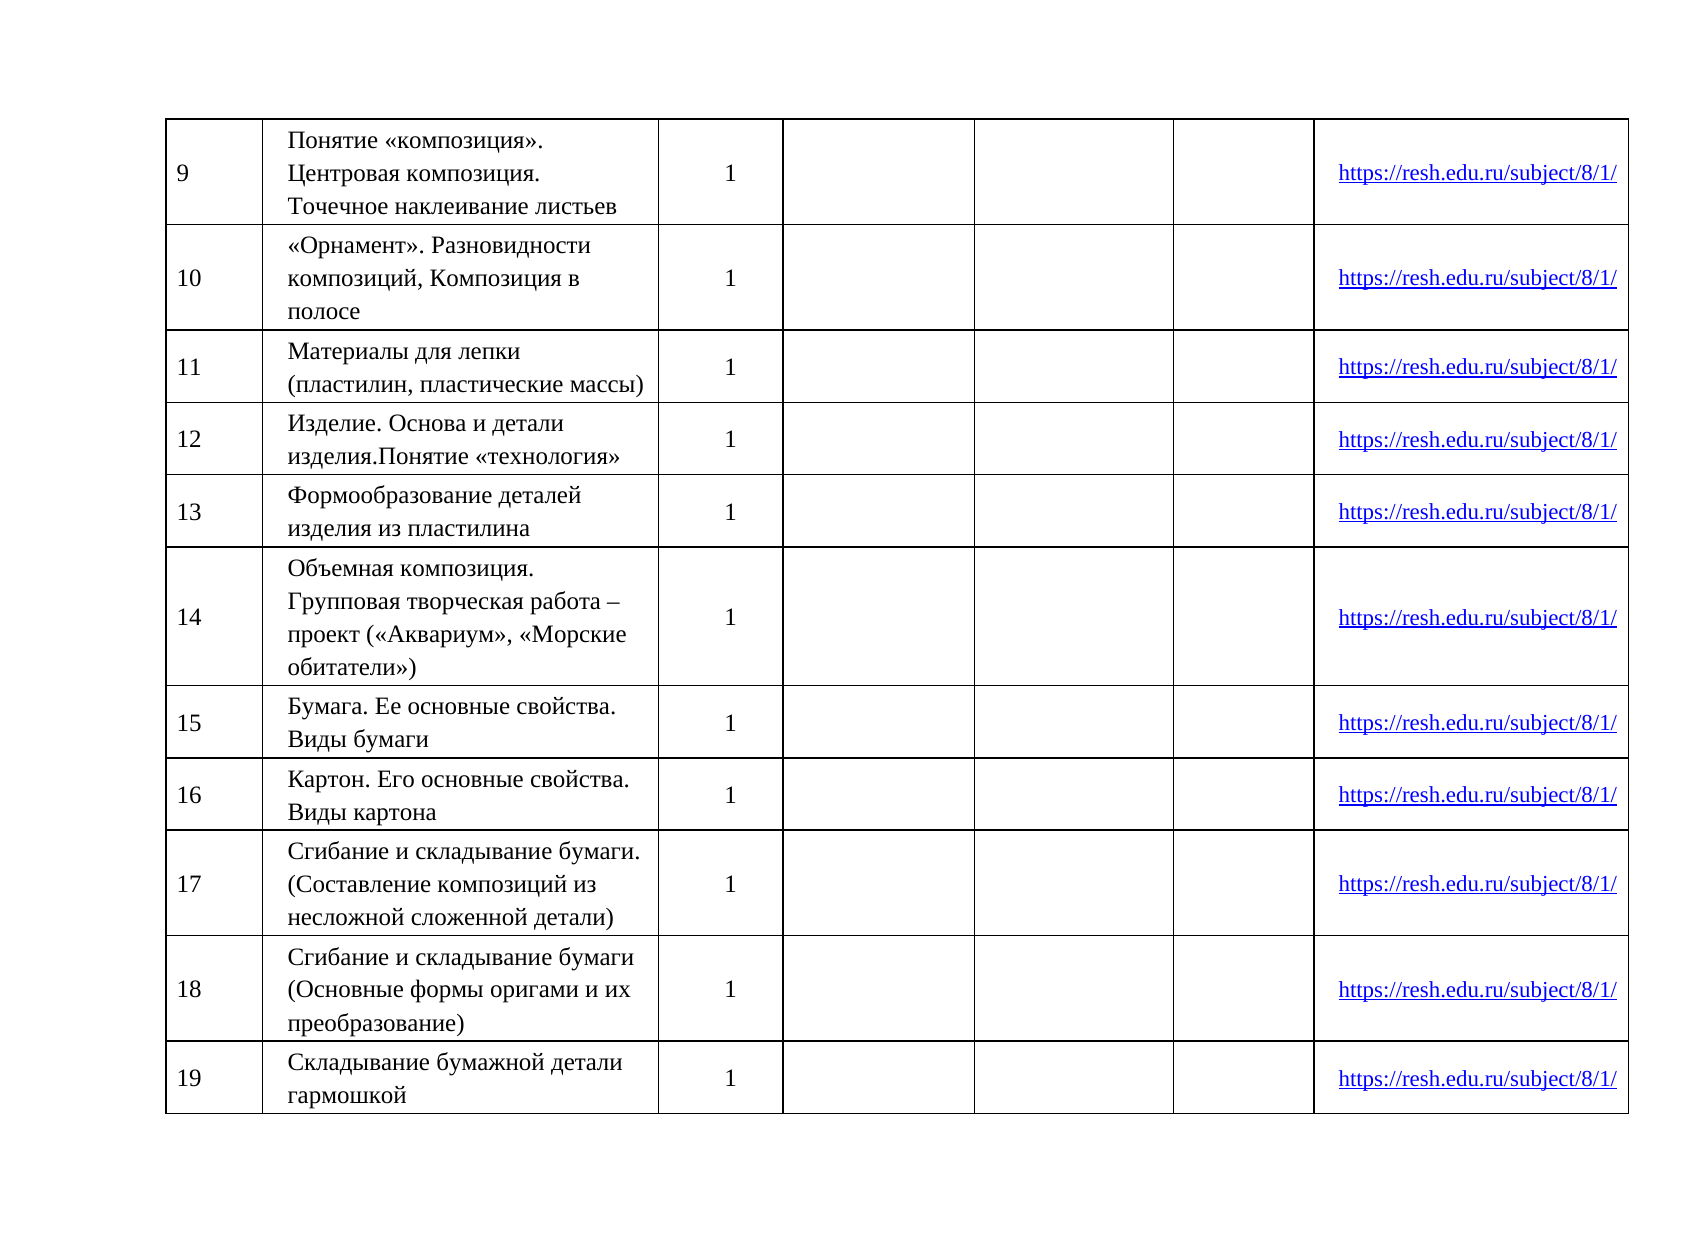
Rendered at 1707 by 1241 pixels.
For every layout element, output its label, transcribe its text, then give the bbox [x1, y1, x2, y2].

table_cell [975, 120, 1173, 223]
table_cell 10 [167, 225, 262, 329]
table_cell [1174, 936, 1313, 1040]
table_cell [784, 331, 974, 401]
table_cell [1174, 120, 1313, 223]
table_cell 11 [167, 331, 262, 401]
table_cell [1174, 548, 1313, 684]
table_cell [975, 686, 1173, 757]
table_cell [1315, 120, 1628, 223]
table_cell [1174, 1042, 1313, 1113]
table_cell 1 [659, 120, 782, 223]
table_cell https://resh.edu.ru/subject/8/1/ [1315, 548, 1628, 684]
table_cell [784, 403, 974, 474]
table_cell [975, 831, 1173, 935]
table_cell [1174, 403, 1313, 474]
table_cell [1174, 686, 1313, 757]
table_cell 13 [167, 475, 262, 546]
table_cell 17 [167, 831, 262, 935]
table_cell https://resh.edu.ru/subject/8/1/ [1315, 225, 1628, 329]
table_cell 1 [659, 548, 782, 684]
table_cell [1315, 1042, 1628, 1113]
table_cell Объемная композиция. Групповая творческая работа – проект («Аквариум», «Морские обитатели») [263, 548, 658, 684]
table_cell [975, 936, 1173, 1040]
table_cell [784, 686, 974, 757]
table_cell [1174, 831, 1313, 935]
table_cell 1 [659, 475, 782, 546]
table_cell [784, 548, 974, 684]
table_cell [784, 225, 974, 329]
table_cell [1174, 759, 1313, 829]
table_cell [975, 475, 1173, 546]
table_cell 1 [659, 225, 782, 329]
table_cell https://resh.edu.ru/subject/8/1/ [1315, 936, 1628, 1040]
table_cell https://resh.edu.ru/subject/8/1/ [1315, 831, 1628, 935]
table_cell Сгибание и складывание бумаги (Основные формы оригами и их преобразование) [263, 936, 658, 1040]
table_cell [975, 1042, 1173, 1113]
table_cell [784, 475, 974, 546]
table_cell https://resh.edu.ru/subject/8/1/ [1315, 759, 1628, 829]
table_cell Материалы для лепки (пластилин, пластические массы) [263, 331, 658, 401]
table_cell 1 [659, 759, 782, 829]
table_cell https://resh.edu.ru/subject/8/1/ [1315, 475, 1628, 546]
table_cell 1 [659, 331, 782, 401]
table_cell [784, 831, 974, 935]
table_cell 1 [659, 1042, 782, 1113]
table_cell [1174, 225, 1313, 329]
table_cell [1174, 475, 1313, 546]
table_cell 15 [167, 686, 262, 757]
table_cell 1 [659, 831, 782, 935]
table_cell Изделие. Основа и детали изделия.Понятие «технология» [263, 403, 658, 474]
table_cell 9 [167, 120, 262, 223]
table_cell 1 [659, 936, 782, 1040]
table_cell [975, 331, 1173, 401]
table_cell [975, 548, 1173, 684]
table_cell https://resh.edu.ru/subject/8/1/ [1315, 686, 1628, 757]
table_cell 1 [659, 403, 782, 474]
table_cell 14 [167, 548, 262, 684]
table_cell Бумага. Ее основные свойства. Виды бумаги [263, 686, 658, 757]
table_cell [975, 759, 1173, 829]
table_cell [975, 225, 1173, 329]
table_cell [784, 120, 974, 223]
table_cell 12 [167, 403, 262, 474]
table_cell [784, 1042, 974, 1113]
table_cell 16 [167, 759, 262, 829]
table_cell 1 [659, 686, 782, 757]
table_cell [975, 403, 1173, 474]
table_cell 18 [167, 936, 262, 1040]
table_cell [784, 759, 974, 829]
table_cell Формообразование деталей изделия из пластилина [263, 475, 658, 546]
table_cell Понятие «композиция». Центровая композиция. Точечное наклеивание листьев [263, 120, 658, 223]
table_cell Картон. Его основные свойства. Виды картона [263, 759, 658, 829]
table_cell [1174, 331, 1313, 401]
table_cell https://resh.edu.ru/subject/8/1/ [1315, 403, 1628, 474]
table_cell 19 [167, 1042, 262, 1113]
table_cell https://resh.edu.ru/subject/8/1/ [1315, 331, 1628, 401]
table_cell [784, 936, 974, 1040]
table_cell Складывание бумажной детали гармошкой [263, 1042, 658, 1113]
table_cell Сгибание и складывание бумаги. (Cоставление композиций из несложной сложенной детали) [263, 831, 658, 935]
table_cell «Орнамент». Разновидности композиций, Композиция в полосе [263, 225, 658, 329]
